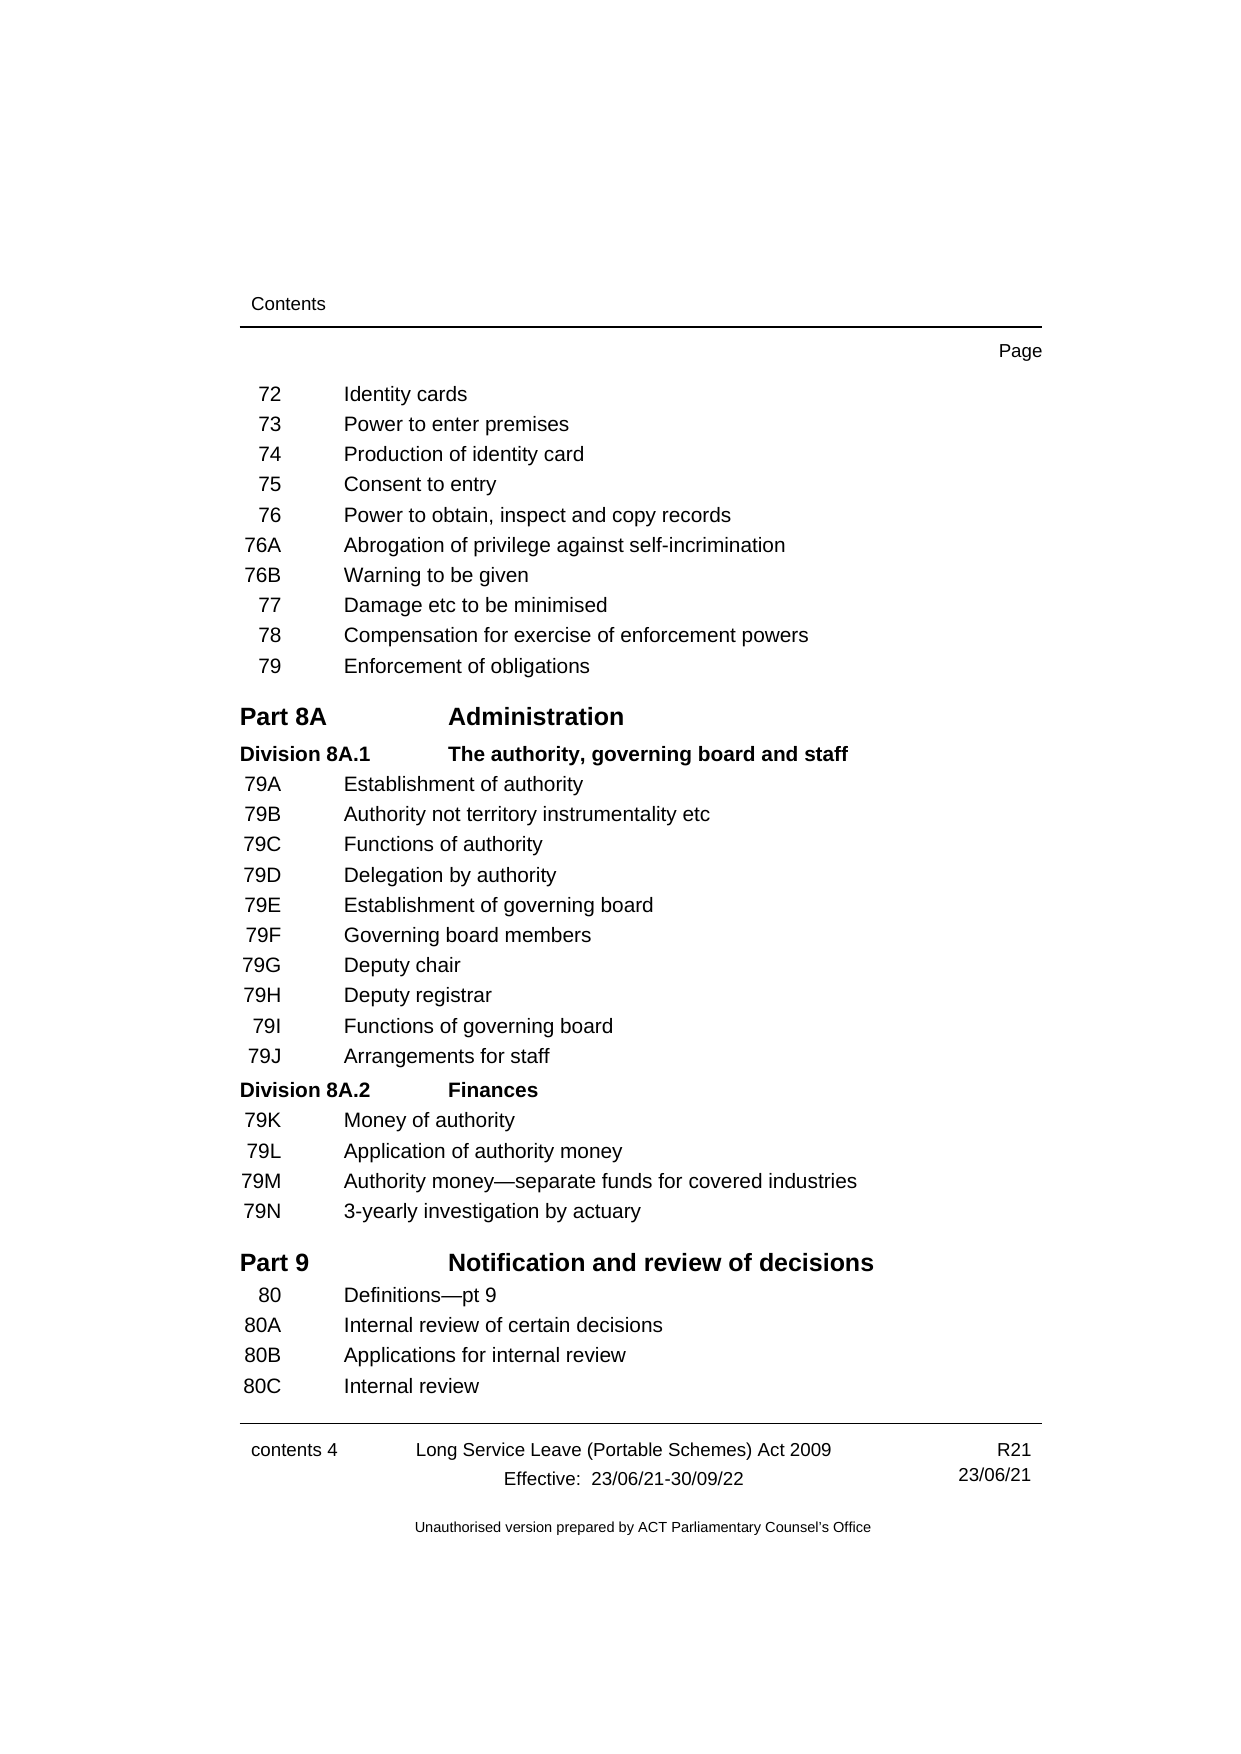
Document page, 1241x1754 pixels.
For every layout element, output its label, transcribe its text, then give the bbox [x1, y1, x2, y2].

text 74 Production of identity card 46 [239, 442, 996, 466]
text Division 8A.1 The authority, governing board and staff 52 [239, 742, 996, 766]
text 79G Deputy chair 54 [239, 953, 996, 977]
text 79K Money of authority 56 [239, 1108, 996, 1132]
text 76A Abrogation of privilege against self-incrimination 49 [239, 533, 996, 557]
text 80 Definitions—pt 9 59 [239, 1283, 996, 1307]
text 73 Power to enter premises 45 [239, 412, 996, 436]
text Part 8A Administration 52 [239, 702, 996, 731]
text 79D Delegation by authority 53 [239, 862, 996, 886]
text 80B Applications for internal review 59 [239, 1343, 996, 1367]
text Division 8A.2 Finances 56 [239, 1078, 996, 1102]
text 79M Authority money—separate funds for covered industries 57 [239, 1169, 996, 1193]
text 79C Functions of authority 52 [239, 832, 996, 856]
text 79F Governing board members 53 [239, 923, 996, 947]
text 79N 3-yearly investigation by actuary 57 [239, 1199, 996, 1223]
text 76 Power to obtain, inspect and copy records 47 [239, 502, 996, 526]
text 79 Enforcement of obligations 51 [239, 653, 996, 677]
text 76B Warning to be given 49 [239, 563, 996, 587]
text 79H Deputy registrar 55 [239, 983, 996, 1007]
text 78 Compensation for exercise of enforcement powers 50 [239, 623, 996, 647]
text 79J Arrangements for staff 56 [239, 1044, 996, 1068]
text 79L Application of authority money 56 [239, 1138, 996, 1162]
text 80A Internal review of certain decisions 59 [239, 1313, 996, 1337]
text 79I Functions of governing board 55 [239, 1013, 996, 1037]
text 80C Internal review 60 [239, 1373, 996, 1397]
text Part 9 Notification and review of decisions 59 [239, 1248, 996, 1277]
text 77 Damage etc to be minimised 50 [239, 593, 996, 617]
text 75 Consent to entry 46 [239, 472, 996, 496]
text 79A Establishment of authority 52 [239, 772, 996, 796]
text 79E Establishment of governing board 53 [239, 893, 996, 917]
text 72 Identity cards 44 [239, 382, 996, 406]
text 79B Authority not territory instrumentality etc 52 [239, 802, 996, 826]
